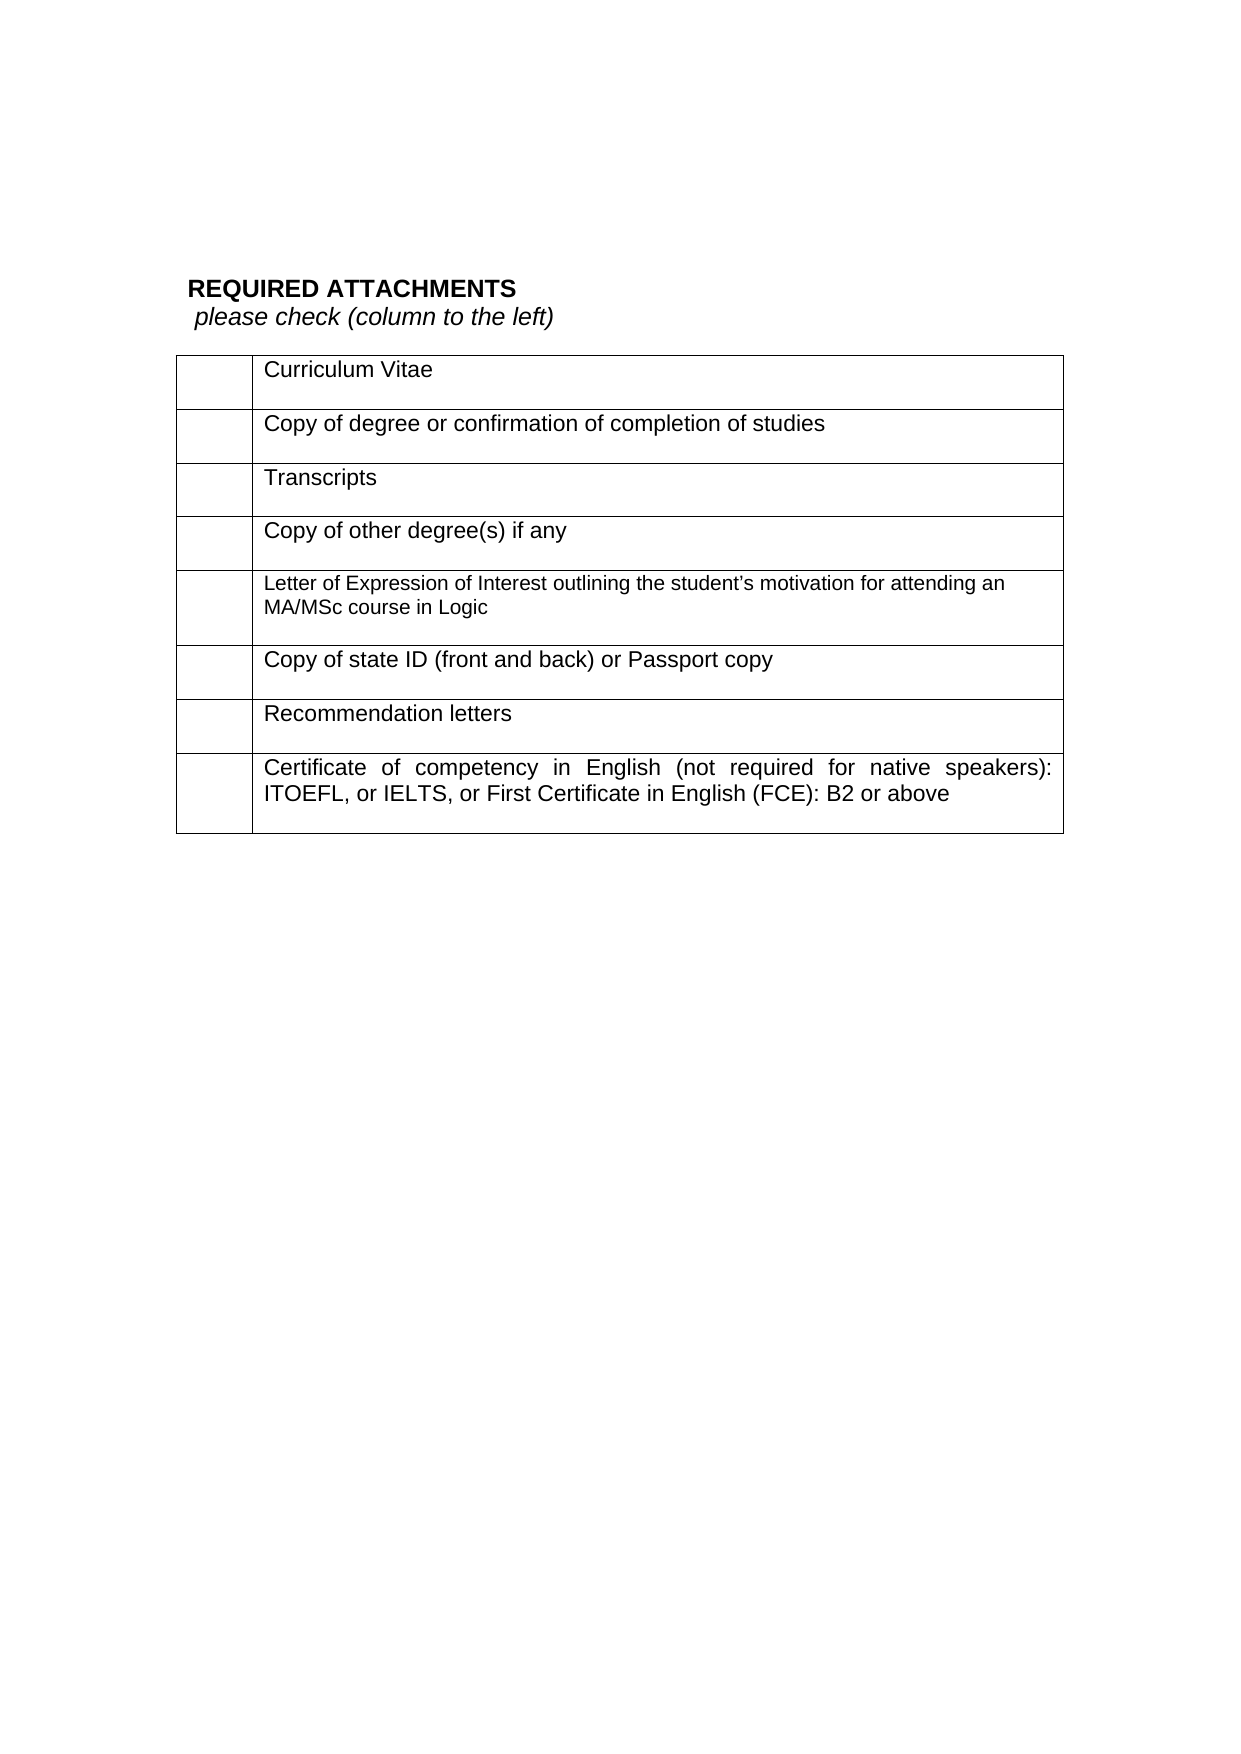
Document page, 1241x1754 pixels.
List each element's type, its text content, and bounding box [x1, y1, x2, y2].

subtitle please check (column to the left) [187, 302, 1053, 331]
table_cell Copy of degree or confirmation of completion of studies [253, 410, 1063, 462]
table_cell Copy of state ID (front and back) or Passport copy [253, 646, 1063, 699]
subtitle REQUIRED ATTACHMENTS [187, 273, 1053, 302]
table_cell Recommendation letters [253, 700, 1063, 753]
table_cell Letter of Expression of Interest outlining the student’s motivation for attending an MA/MSc course in Logic [253, 571, 1063, 645]
table_cell Copy of other degree(s) if any [253, 517, 1063, 570]
table_header [177, 356, 252, 409]
table_cell [177, 754, 252, 833]
table_cell [177, 646, 252, 699]
table_cell [177, 517, 252, 570]
table_cell Transcripts [253, 464, 1063, 516]
table_cell Certificate of competency in English (not required for native speakers): ITOEFL, or IELTS, or First Certificate in English (FCE): B2 or above [253, 754, 1063, 833]
table_cell [177, 571, 252, 645]
table_cell [177, 464, 252, 516]
table_cell [177, 700, 252, 753]
table_cell [177, 410, 252, 462]
table_header Curriculum Vitae [253, 356, 1063, 409]
